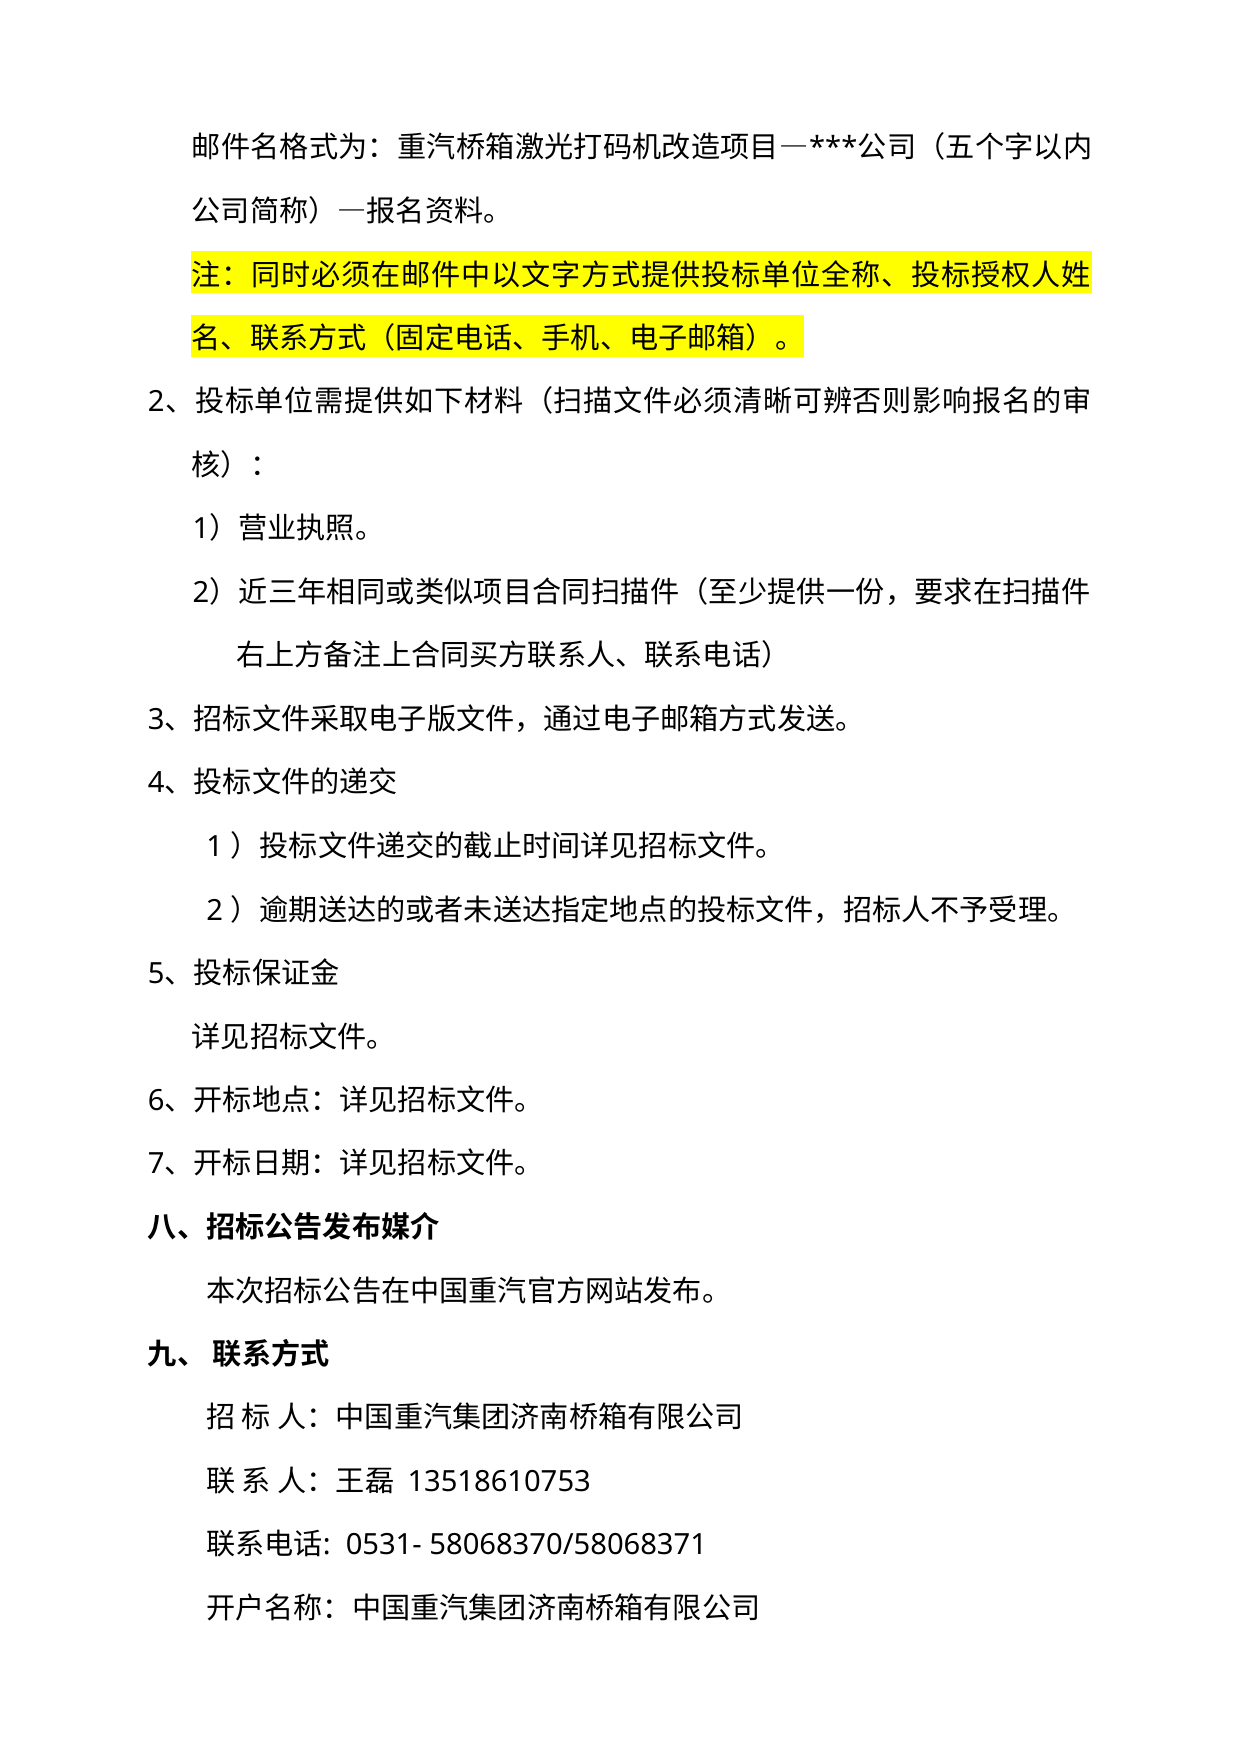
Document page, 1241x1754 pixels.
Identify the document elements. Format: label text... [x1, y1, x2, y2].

text 3、招标文件采取电子版文件，通过电子邮箱方式发送。 [148, 695, 1092, 738]
text 九、 联系方式 [148, 1331, 1092, 1373]
text 本次招标公告在中国重汽官方网站发布。 [148, 1267, 1092, 1309]
text 邮件名格式为：重汽桥箱激光打码机改造项目—***公司（五个字以内公司简称）—报名资料。 [191, 124, 1092, 230]
text 联系电话: 0531- 58068370/58068371 [148, 1521, 1092, 1563]
text 招 标 人：中国重汽集团济南桥箱有限公司 [148, 1394, 1092, 1436]
text 开户名称：中国重汽集团济南桥箱有限公司 [148, 1584, 1092, 1627]
text 1）营业执照。 [192, 505, 1092, 547]
text 1 ）投标文件递交的截止时间详见招标文件。 [148, 822, 1092, 865]
text 7、开标日期：详见招标文件。 [148, 1140, 1092, 1182]
text 4、投标文件的递交 [148, 759, 1092, 801]
text 2 ）逾期送达的或者未送达指定地点的投标文件，招标人不予受理。 [148, 886, 1092, 928]
text 5、投标保证金 [148, 949, 1092, 992]
text 2、投标单位需提供如下材料（扫描文件必须清晰可辨否则影响报名的审核）： [148, 378, 1092, 484]
text 6、开标地点：详见招标文件。 [148, 1077, 1092, 1119]
text 详见招标文件。 [148, 1013, 1092, 1055]
text 注：同时必须在邮件中以文字方式提供投标单位全称、投标授权人姓名、联系方式（固定电话、手机、电子邮箱）。 [191, 293, 1092, 357]
text 联 系 人：王磊 13518610753 [148, 1457, 1092, 1500]
text 2）近三年相同或类似项目合同扫描件（至少提供一份，要求在扫描件右上方备注上合同买方联系人、联系电话） [192, 568, 1092, 674]
text 八、招标公告发布媒介 [148, 1204, 1092, 1246]
